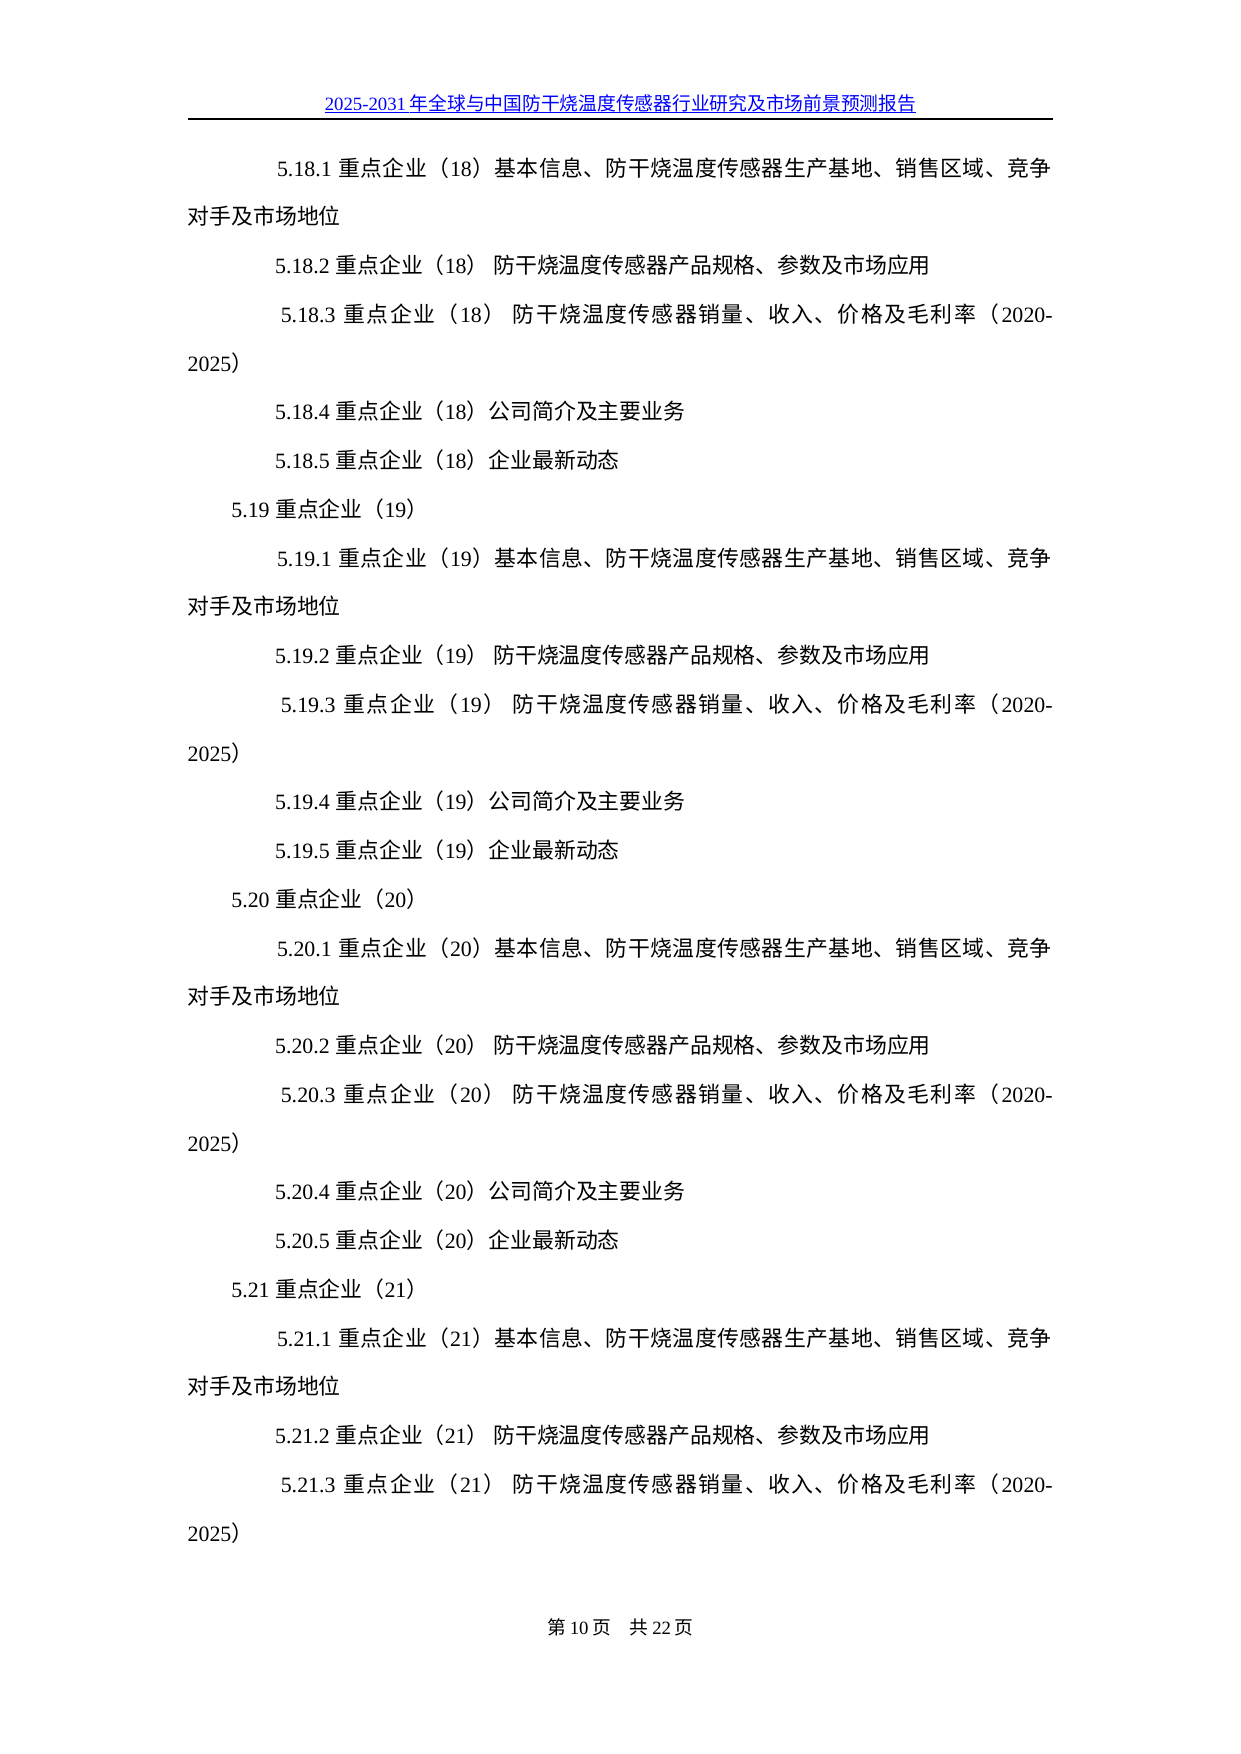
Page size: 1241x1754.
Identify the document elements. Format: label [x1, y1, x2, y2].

text [187, 150, 1053, 1548]
